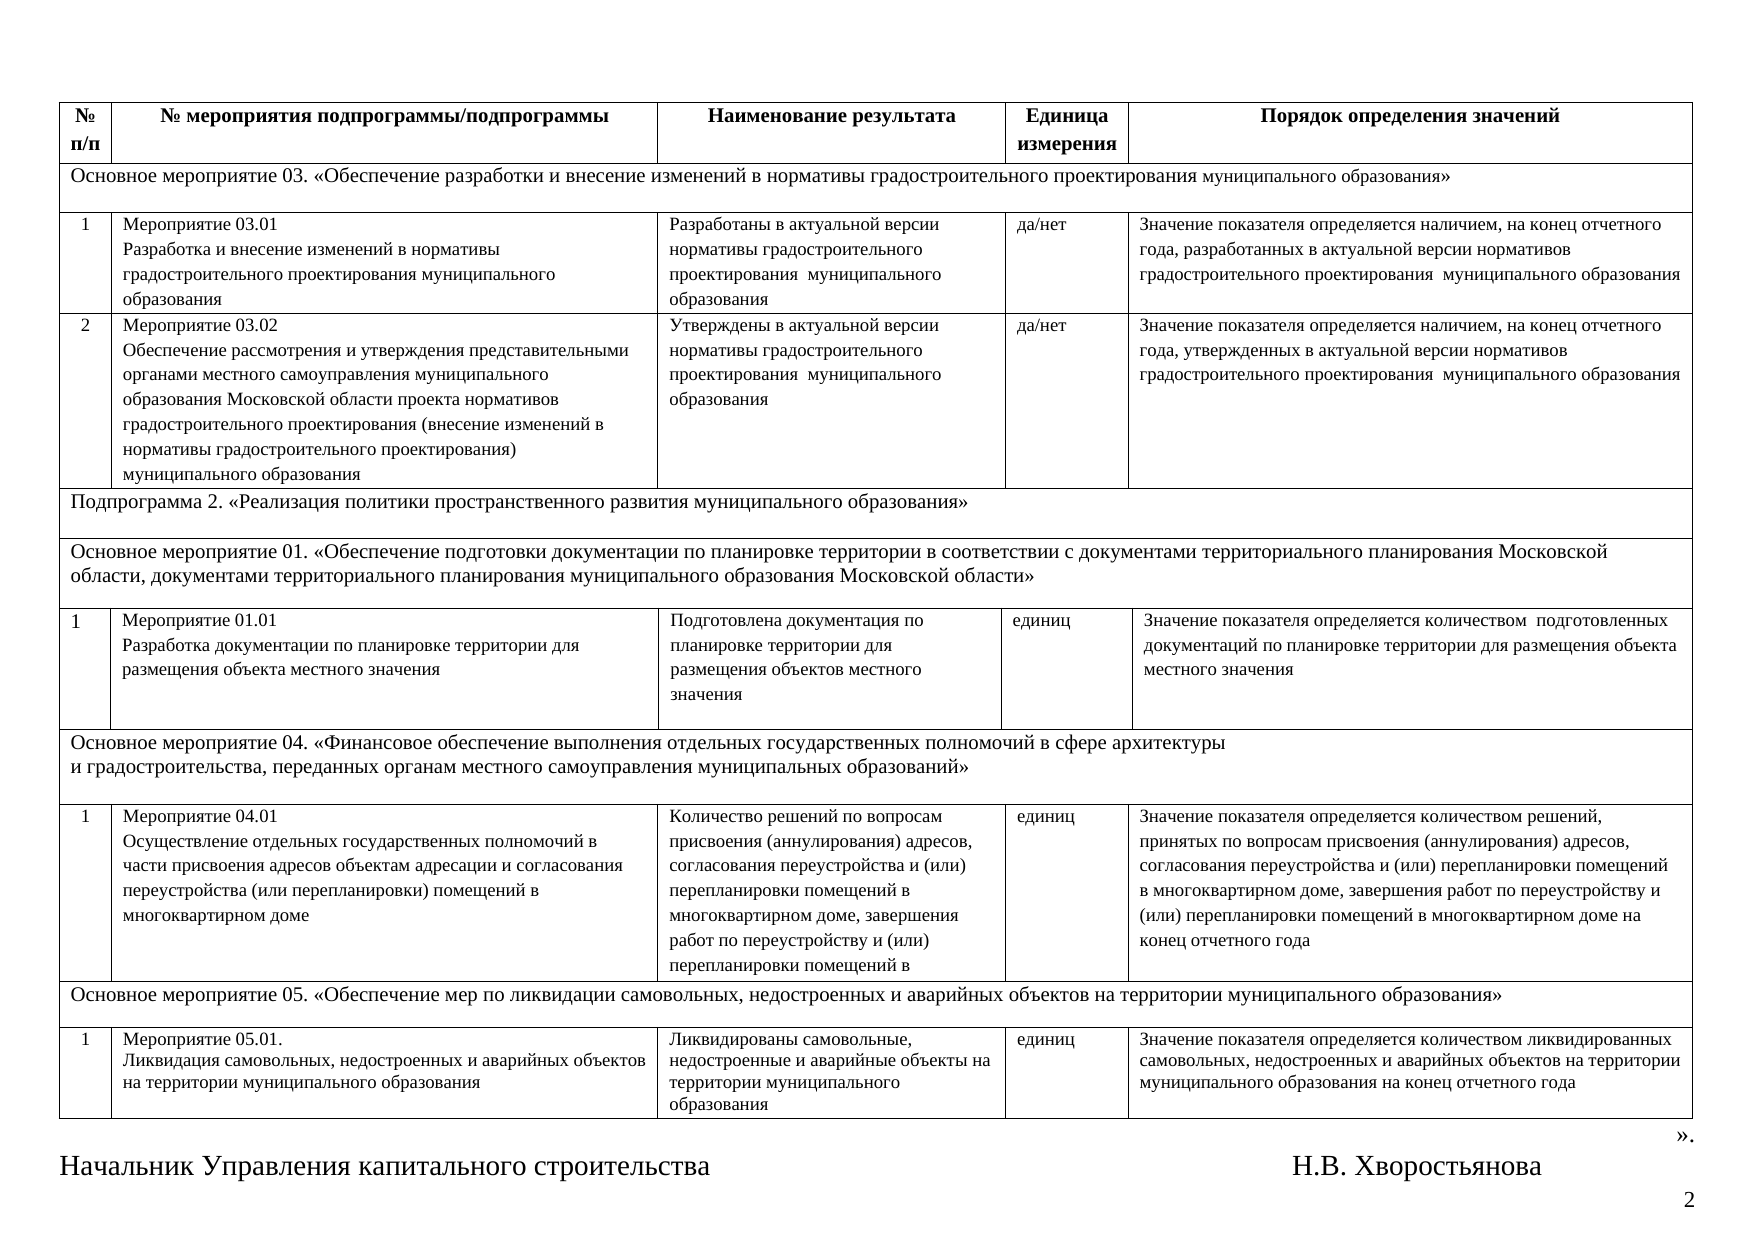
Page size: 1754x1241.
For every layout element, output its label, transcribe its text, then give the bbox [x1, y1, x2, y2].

table_cell 1 [60, 609, 110, 729]
table_cell № мероприятия подпрограммы/подпрограммы [112, 103, 657, 162]
table_cell Наименование результата [658, 103, 1005, 162]
table_cell Значение показателя определяется количеством подготовленных документаций по планировке территории для размещения объекта местного значения [1133, 609, 1692, 729]
table_cell единиц [1006, 805, 1128, 981]
table_cell Значение показателя определяется наличием, на конец отчетного года, разработанных в актуальной версии нормативов градостроительного проектирования муниципального образования [1129, 213, 1692, 313]
table_cell да/нет [1006, 314, 1128, 488]
table_cell Значение показателя определяется наличием, на конец отчетного года, утвержденных в актуальной версии нормативов градостроительного проектирования муниципального образования [1129, 314, 1692, 488]
table_cell Мероприятие 04.01 Осуществление отдельных государственных полномочий в части присвоения адресов объектам адресации и согласования переустройства (или перепланировки) помещений в многоквартирном доме [112, 805, 657, 981]
table_cell Основное мероприятие 03. «Обеспечение разработки и внесение изменений в нормативы градостроительного проектирования муниципального образования» [60, 164, 1692, 212]
table_cell 1 [60, 1028, 111, 1118]
table_cell Основное мероприятие 04. «Финансовое обеспечение выполнения отдельных государственных полномочий в сфере архитектуры и градостроительства, переданных органам местного самоуправления муниципальных образований» [60, 730, 1692, 804]
table_cell Мероприятие 01.01 Разработка документации по планировке территории для размещения объекта местного значения [111, 609, 658, 729]
table_cell Мероприятие 05.01. Ликвидация самовольных, недостроенных и аварийных объектов на территории муниципального образования [112, 1028, 657, 1118]
table_cell Основное мероприятие 05. «Обеспечение мер по ликвидации самовольных, недостроенных и аварийных объектов на территории муниципального образования» [60, 982, 1692, 1027]
table_cell Значение показателя определяется количеством решений, принятых по вопросам присвоения (аннулирования) адресов, согласования переустройства и (или) перепланировки помещений в многоквартирном доме, завершения работ по переустройству и (или) перепланировки помещений в многоквартирном доме на конец отчетного года [1129, 805, 1692, 981]
table_cell единиц [1006, 1028, 1128, 1118]
table_cell Мероприятие 03.01 Разработка и внесение изменений в нормативы градостроительного проектирования муниципального образования [112, 213, 657, 313]
table_cell Значение показателя определяется количеством ликвидированных самовольных, недостроенных и аварийных объектов на территории муниципального образования на конец отчетного года [1129, 1028, 1692, 1118]
table_cell 2 [60, 314, 111, 488]
table_cell Основное мероприятие 01. «Обеспечение подготовки документации по планировке территории в соответствии с документами территориального планирования Московской области, документами территориального планирования муниципального образования Московской области» [60, 539, 1692, 608]
table_cell Подпрограмма 2. «Реализация политики пространственного развития муниципального образования» [60, 489, 1692, 538]
table_cell 1 [60, 213, 111, 313]
table_cell Разработаны в актуальной версии нормативы градостроительного проектирования муниципального образования [658, 213, 1005, 313]
table_cell единиц [1002, 609, 1132, 729]
table_cell Ликвидированы самовольные, недостроенные и аварийные объекты на территории муниципального образования [658, 1028, 1005, 1118]
table_cell Количество решений по вопросам присвоения (аннулирования) адресов, согласования переустройства и (или) перепланировки помещений в многоквартирном доме, завершения работ по переустройству и (или) перепланировки помещений в многоквартирном доме [658, 805, 1005, 981]
text ». [59, 1119, 1695, 1148]
table_cell 1 [60, 805, 111, 981]
table_cell Утверждены в актуальной версии нормативы градостроительного проектирования муниципального образования [658, 314, 1005, 488]
table_cell да/нет [1006, 213, 1128, 313]
table_cell Порядок определения значений [1129, 103, 1692, 162]
table_cell Мероприятие 03.02 Обеспечение рассмотрения и утверждения представительными органами местного самоуправления муниципального образования Московской области проекта нормативов градостроительного проектирования (внесение изменений в нормативы градостроительного проектирования) муниципального образования [112, 314, 657, 488]
table_cell Единица измерения [1006, 103, 1128, 162]
table_cell Подготовлена документация по планировке территории для размещения объектов местного значения [659, 609, 1001, 729]
table_cell № п/п [60, 103, 111, 162]
text Начальник Управления капитального строительства Н.В. Хворостьянова [59, 1148, 1695, 1182]
